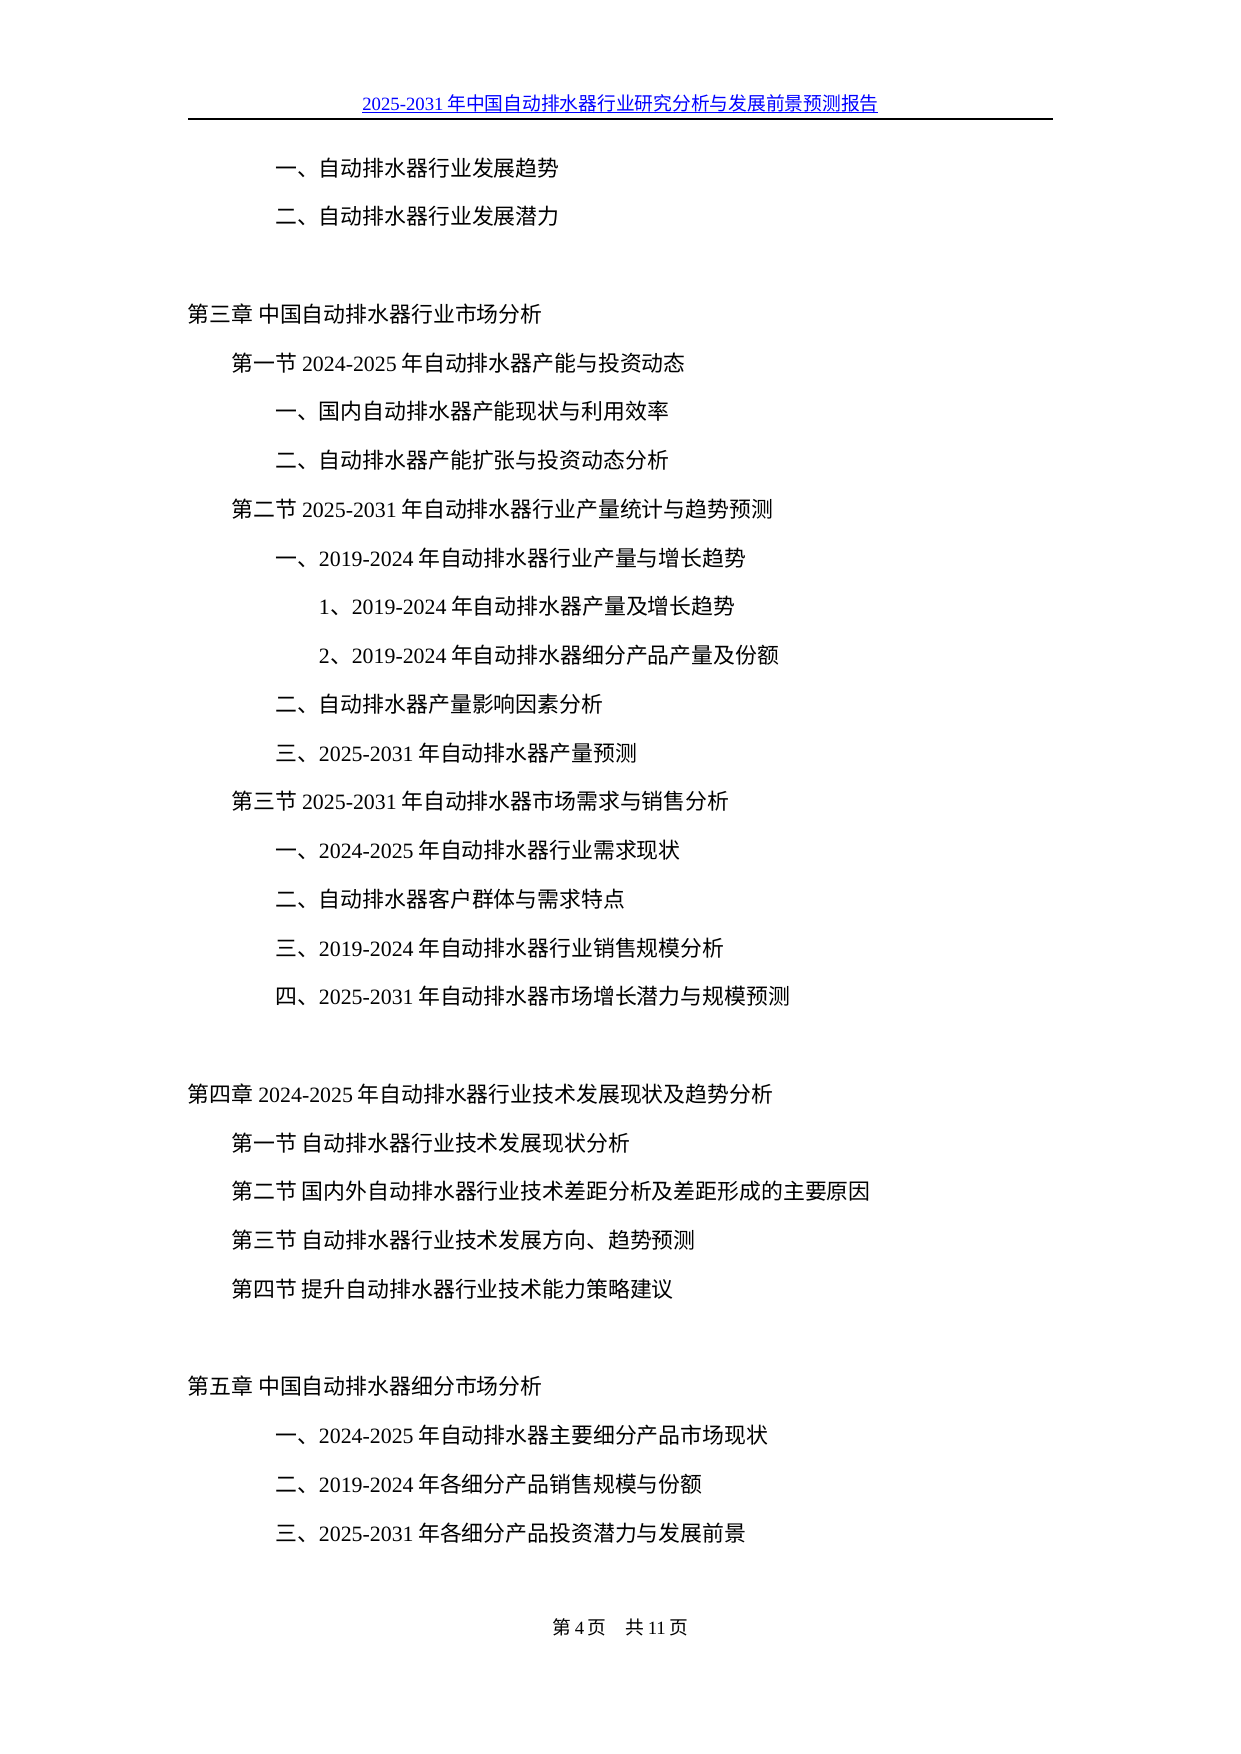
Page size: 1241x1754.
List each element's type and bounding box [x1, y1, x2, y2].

text [187, 150, 1053, 1548]
